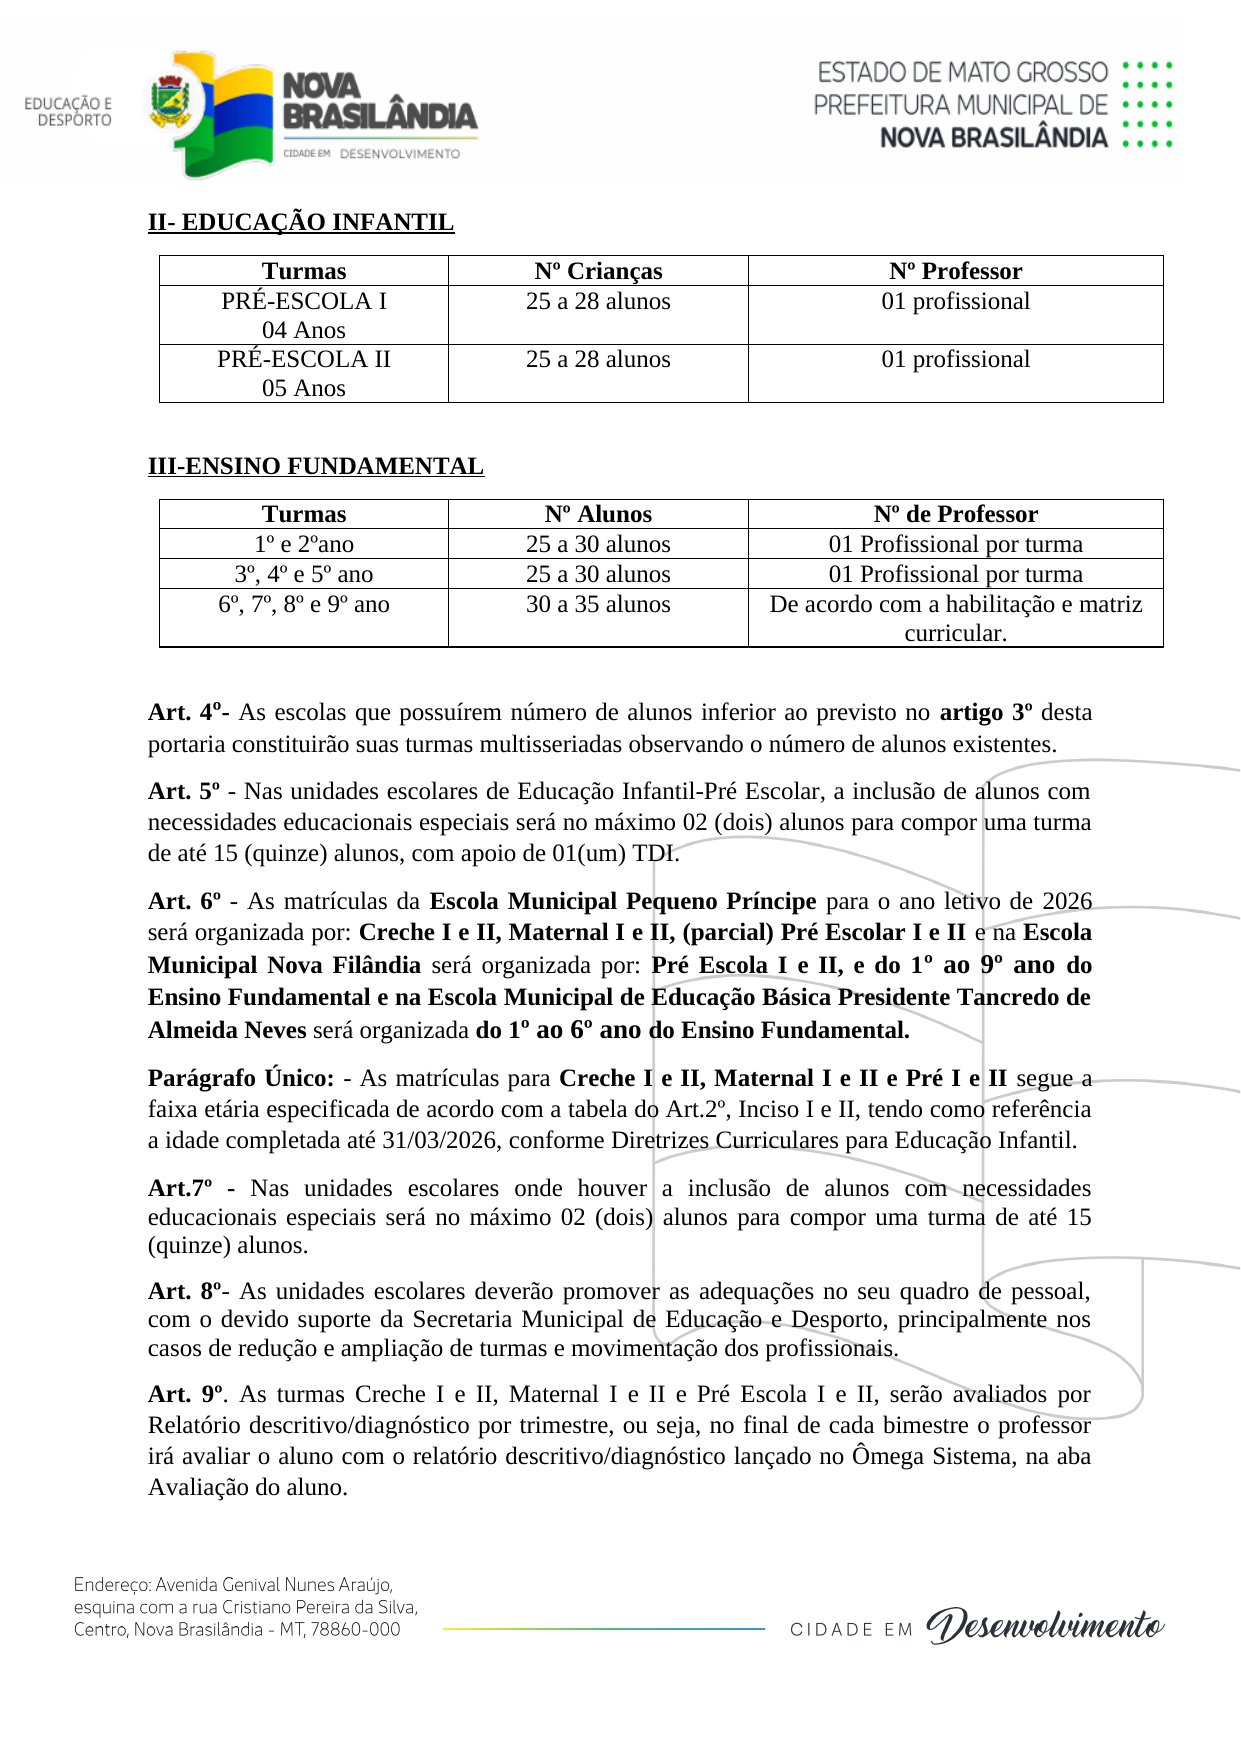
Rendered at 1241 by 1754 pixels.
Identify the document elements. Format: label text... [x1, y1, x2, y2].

table_header Nº de Professor [749, 500, 1163, 528]
table_cell 6º, 7º, 8º e 9º ano [160, 589, 448, 646]
table_header Turmas [160, 256, 448, 285]
text Art. 8º- As unidades escolares deverão promover as adequações no seu quadro de pessoal, com o devido suporte da Secretaria Municipal de Educação e Desporto, principalmente nos casos de redução e ampliação de turmas e movimentação dos profissionais. [148, 1276, 1092, 1362]
text Art. 9º. As turmas Creche I e II, Maternal I e II e Pré Escola I e II, serão avaliados por Relatório descritivo/diagnóstico por trimestre, ou seja, no final de cada bimestre o professor irá avaliar o aluno com o relatório descritivo/diagnóstico lançado no Ômega Sistema, na aba Avaliação do aluno. [148, 1379, 1092, 1501]
table_cell 3º, 4º e 5º ano [160, 559, 448, 588]
text Art. 4º- As escolas que possuírem número de alunos inferior ao previsto no artigo 3º desta portaria constituirão suas turmas multisseriadas observando o número de alunos existentes. [148, 695, 1092, 757]
text II- EDUCAÇÃO INFANTIL [148, 186, 1092, 236]
table_cell 01 profissional [749, 345, 1163, 402]
table_cell 1º e 2ºano [160, 529, 448, 558]
table_cell 01 Profissional por turma [749, 529, 1163, 558]
text Parágrafo Único: - As matrículas para Creche I e II, Maternal I e II e Pré I e II segue a faixa etária especificada de acordo com a tabela do Art.2º, Inciso I e II, tendo como referência a idade completada até 31/03/2026, conforme Diretrizes Curriculares para Educação Infantil. [148, 1063, 1092, 1154]
text Art. 5º - Nas unidades escolares de Educação Infantil-Pré Escolar, a inclusão de alunos com necessidades educacionais especiais será no máximo 02 (dois) alunos para compor uma turma de até 15 (quinze) alunos, com apoio de 01(um) TDI. [148, 776, 1092, 867]
text Art.7º - Nas unidades escolares onde houver a inclusão de alunos com necessidades educacionais especiais será no máximo 02 (dois) alunos para compor uma turma de até 15 (quinze) alunos. [148, 1173, 1092, 1259]
table_cell PRÉ-ESCOLA II 05 Anos [160, 345, 448, 402]
table_cell 01 Profissional por turma [749, 559, 1163, 588]
table_cell De acordo com a habilitação e matriz curricular. [749, 589, 1163, 646]
table_header Nº Professor [749, 256, 1163, 285]
picture [0, 17, 1241, 1703]
table_cell 25 a 30 alunos [449, 559, 748, 588]
table_cell 25 a 28 alunos [449, 286, 748, 343]
table_cell 25 a 28 alunos [449, 345, 748, 402]
table_header Nº Alunos [449, 500, 748, 528]
table_cell 25 a 30 alunos [449, 529, 748, 558]
table_cell 30 a 35 alunos [449, 589, 748, 646]
table_header Nº Crianças [449, 256, 748, 285]
table_cell 01 profissional [749, 286, 1163, 343]
text III-ENSINO FUNDAMENTAL [148, 451, 1092, 479]
table_cell PRÉ-ESCOLA I 04 Anos [160, 286, 448, 343]
table_header Turmas [160, 500, 448, 528]
text Art. 6º - As matrículas da Escola Municipal Pequeno Príncipe para o ano letivo de 2026 será organizada por: Creche I e II, Maternal I e II, (parcial) Pré Escolar I e II e na Escola Municipal Nova Filândia será organizada por: Pré Escola I e II, e do 1º ao 9º ano do Ensino Fundamental e na Escola Municipal de Educação Básica Presidente Tancredo de Almeida Neves será organizada do 1º ao 6º ano do Ensino Fundamental. [148, 886, 1092, 1044]
